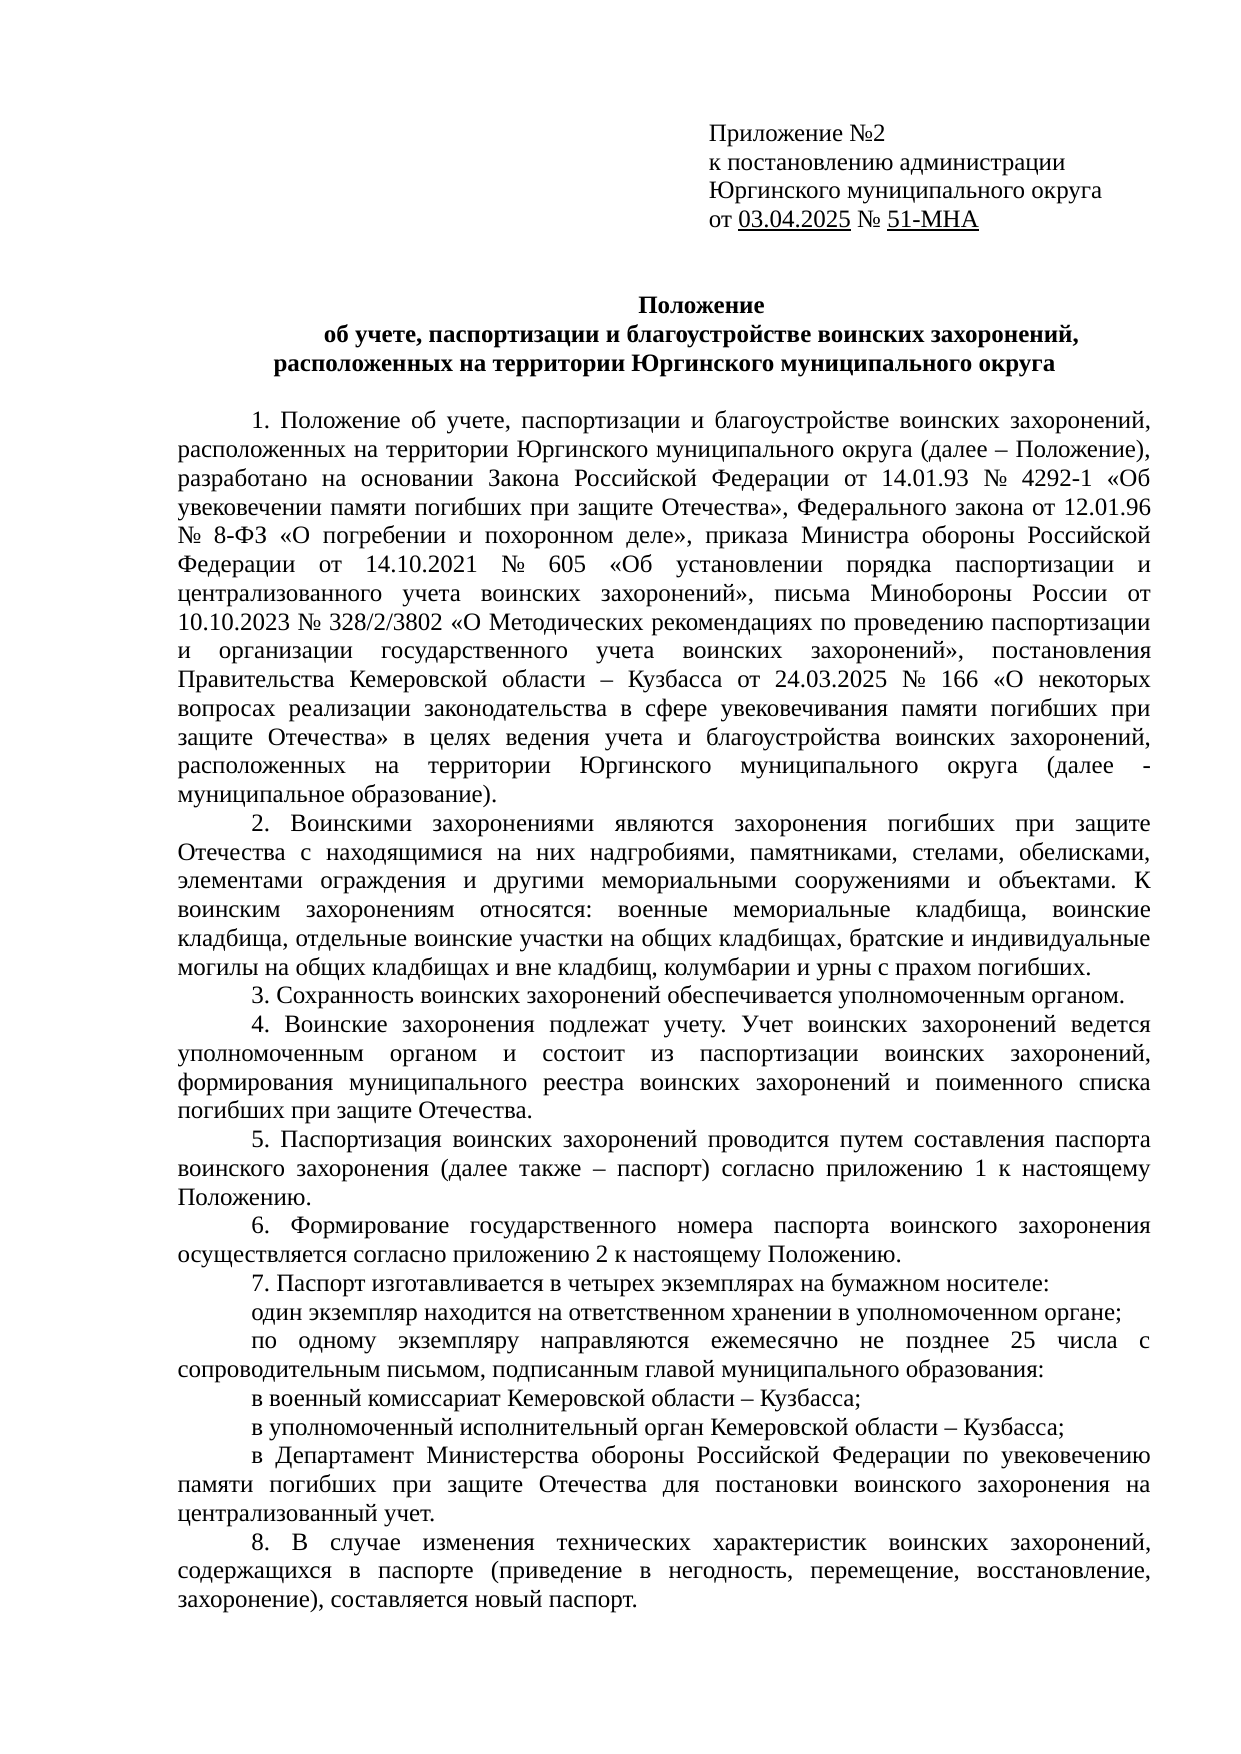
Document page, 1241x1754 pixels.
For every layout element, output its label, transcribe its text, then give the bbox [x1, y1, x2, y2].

text 8. В случае изменения технических характеристик воинских захоронений, содержащихся в паспорте (приведение в негодность, перемещение, восстановление, захоронение), составляется новый паспорт. [177, 1527, 1152, 1613]
text 1. Положение об учете, паспортизации и благоустройстве воинских захоронений, расположенных на территории Юргинского муниципального округа (далее – Положение), разработано на основании Закона Российской Федерации от 14.01.93 № 4292-1 «Об увековечении памяти погибших при защите Отечества», Федерального закона от 12.01.96 № 8-ФЗ «О погребении и похоронном деле», приказа Министра обороны Российской Федерации от 14.10.2021 № 605 «Об установлении порядка паспортизации и централизованного учета воинских захоронений», письма Минобороны России от 10.10.2023 № 328/2/3802 «О Методических рекомендациях по проведению паспортизации и организации государственного учета воинских захоронений», постановления Правительства Кемеровской области – Кузбасса от 24.03.2025 № 166 «О некоторых вопросах реализации законодательства в сфере увековечивания памяти погибших при защите Отечества» в целях ведения учета и благоустройства воинских захоронений, расположенных на территории Юргинского муниципального округа (далее - муниципальное образование). [177, 406, 1152, 808]
text 6. Формирование государственного номера паспорта воинского захоронения осуществляется согласно приложению 2 к настоящему Положению. [177, 1211, 1152, 1268]
text 5. Паспортизация воинских захоронений проводится путем составления паспорта воинского захоронения (далее также – паспорт) согласно приложению 1 к настоящему Положению. [177, 1124, 1152, 1211]
text 2. Воинскими захоронениями являются захоронения погибших при защите Отечества с находящимися на них надгробиями, памятниками, стелами, обелисками, элементами ограждения и другими мемориальными сооружениями и объектами. К воинским захоронениям относятся: военные мемориальные кладбища, воинские кладбища, отдельные воинские участки на общих кладбищах, братские и индивидуальные могилы на общих кладбищах и вне кладбищ, колумбарии и урны с прахом погибших. [177, 808, 1152, 981]
text об учете, паспортизации и благоустройстве воинских захоронений, расположенных на территории Юргинского муниципального округа [177, 319, 1152, 377]
text Юргинского муниципального округа [709, 176, 1152, 204]
text в Департамент Министерства обороны Российской Федерации по увековечению памяти погибших при защите Отечества для постановки воинского захоронения на централизованный учет. [177, 1441, 1152, 1527]
text 4. Воинские захоронения подлежат учету. Учет воинских захоронений ведется уполномоченным органом и состоит из паспортизации воинских захоронений, формирования муниципального реестра воинских захоронений и поименного списка погибших при защите Отечества. [177, 1009, 1152, 1124]
text 3. Сохранность воинских захоронений обеспечивается уполномоченным органом. [177, 981, 1152, 1009]
text по одному экземпляру направляются ежемесячно не позднее 25 числа с сопроводительным письмом, подписанным главой муниципального образования: [177, 1326, 1152, 1383]
text от 03.04.2025 № 51-МНА [709, 204, 1152, 233]
text Приложение №2 [709, 118, 1152, 147]
text 7. Паспорт изготавливается в четырех экземплярах на бумажном носителе: [177, 1268, 1152, 1297]
text Положение [177, 291, 1152, 319]
text к постановлению администрации [709, 147, 1152, 176]
text в военный комиссариат Кемеровской области – Кузбасса; [177, 1383, 1152, 1412]
text в уполномоченный исполнительный орган Кемеровской области – Кузбасса; [177, 1412, 1152, 1441]
text один экземпляр находится на ответственном хранении в уполномоченном органе; [177, 1297, 1152, 1326]
